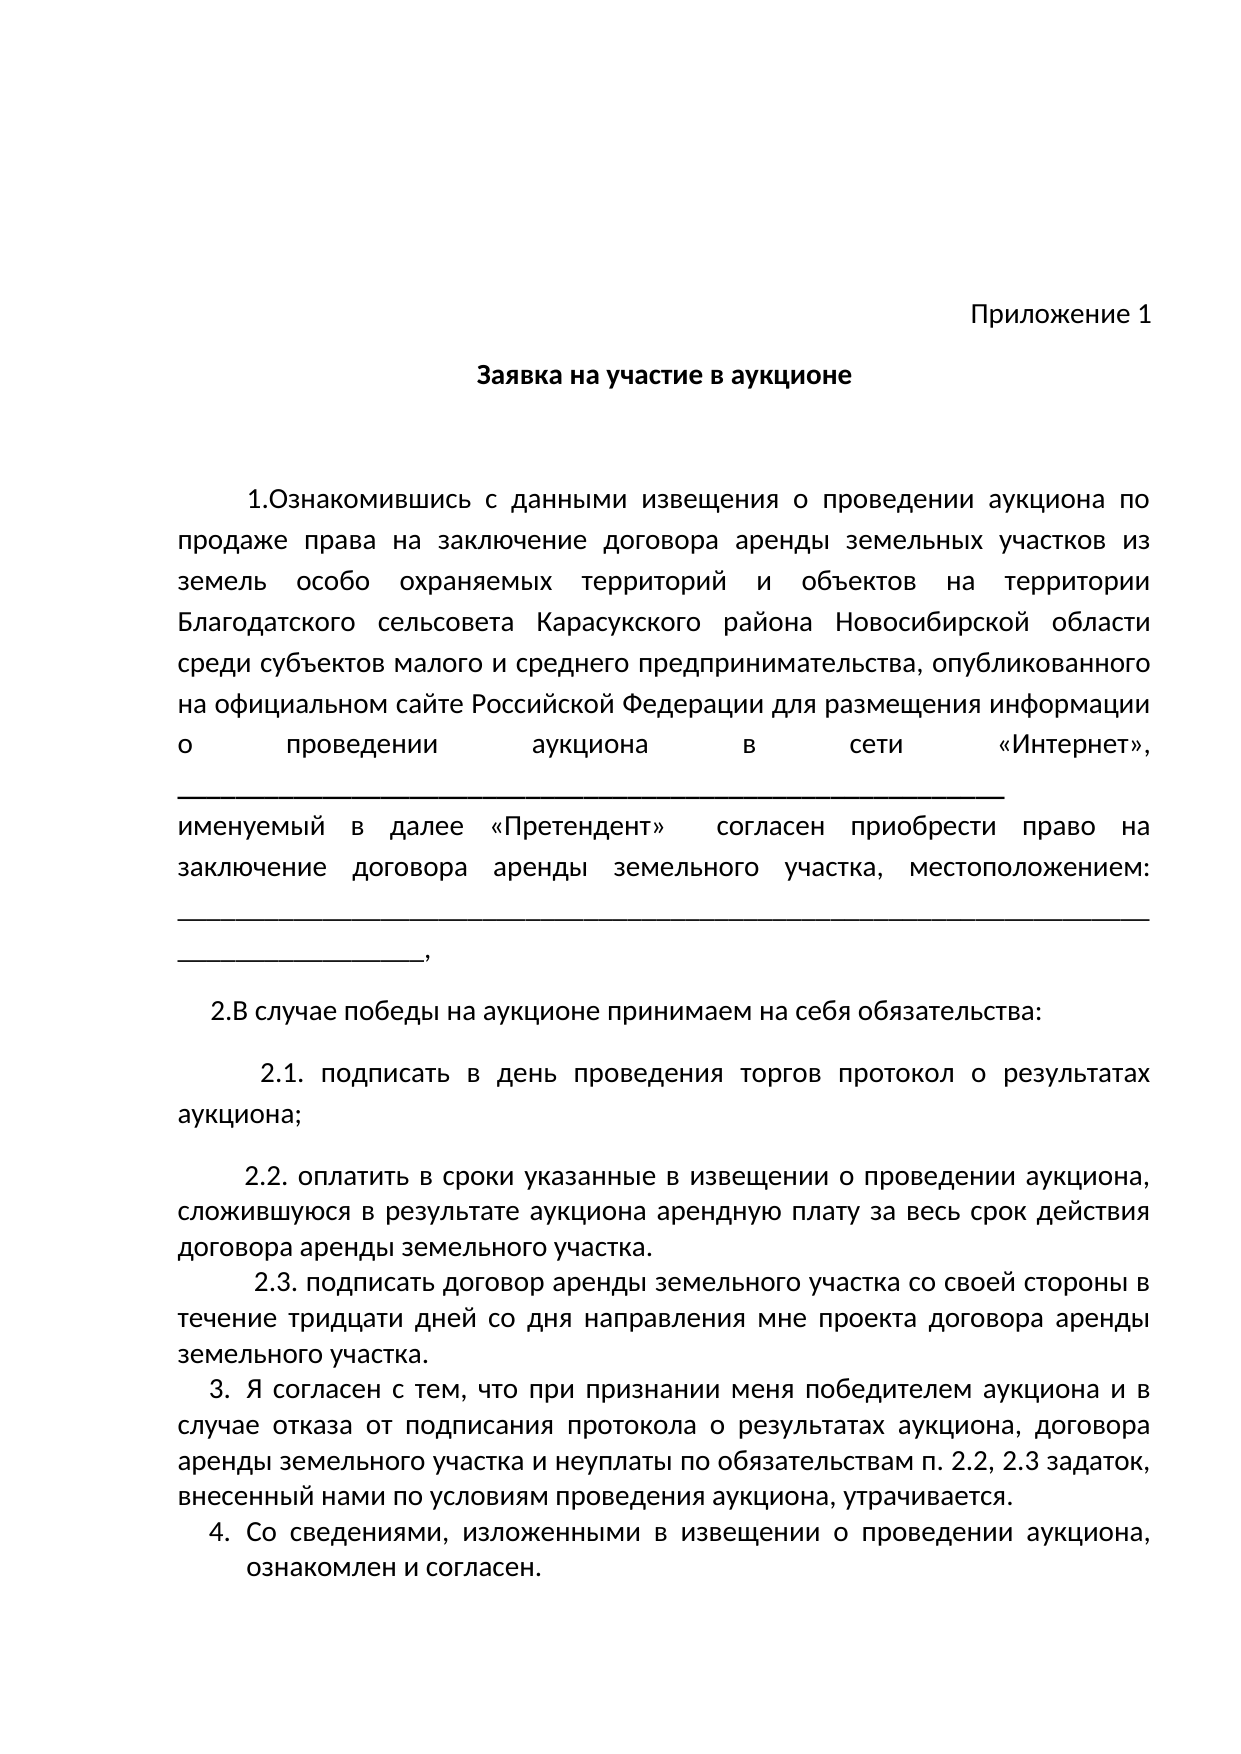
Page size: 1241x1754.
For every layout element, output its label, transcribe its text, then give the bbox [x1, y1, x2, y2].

text 2.В случае победы на аукционе принимаем на себя обязательства: [177, 992, 1152, 1028]
text 2.1. подписать в день проведения торгов протокол о результатах аукциона; [177, 1054, 1152, 1130]
list 2.3. подписать договор аренды земельного участка со своей стороны в течение тридцати дней со дня направления мне проекта договора аренды земельного участка. [177, 1263, 1152, 1370]
list Со сведениями, изложенными в извещении о проведении аукциона, ознакомлен и согласен. [208, 1513, 1152, 1584]
text Заявка на участие в аукционе [177, 356, 1152, 392]
text 1.Ознакомившись с данными извещения о проведении аукциона по продаже права на заключение договора аренды земельных участков из земель особо охраняемых территорий и объектов на территории Благодатского сельсовета Карасукского района Новосибирской области среди субъектов малого и среднего предпринимательства, опубликованного на официальном сайте Российской Федерации для размещения информации о проведении аукциона в сети «Интернет», _________________________________________________________ (паспорт: 50 03 297209, выдан ОВД З (паспорт: 50 03 297201.08.2006г. в Е (паспорт: 50 03 297209, выдан ОВД З001.08.2006г. в Е (паспорт: 50 03 297209, выдан ОВД З (паспорт: 50 03 297209,01.08.2006г. в Е01.08.2006г. в Еименуемый в далее «Претендент» согласен приобрести право на заключение договора аренды земельного участка, местоположением: ____________________________________________________________________________________, [177, 480, 1152, 966]
list 2.2. оплатить в сроки указанные в извещении о проведении аукциона, сложившуюся в результате аукциона арендную плату за весь срок действия договора аренды земельного участка. [177, 1157, 1152, 1263]
text Приложение 1 [177, 295, 1152, 330]
list Я согласен с тем, что при признании меня победителем аукциона и в случае отказа от подписания протокола о результатах аукциона, договора аренды земельного участка и неуплаты по обязательствам п. 2.2, 2.3 задаток, внесенный нами по условиям проведения аукциона, утрачивается. [177, 1370, 1152, 1513]
